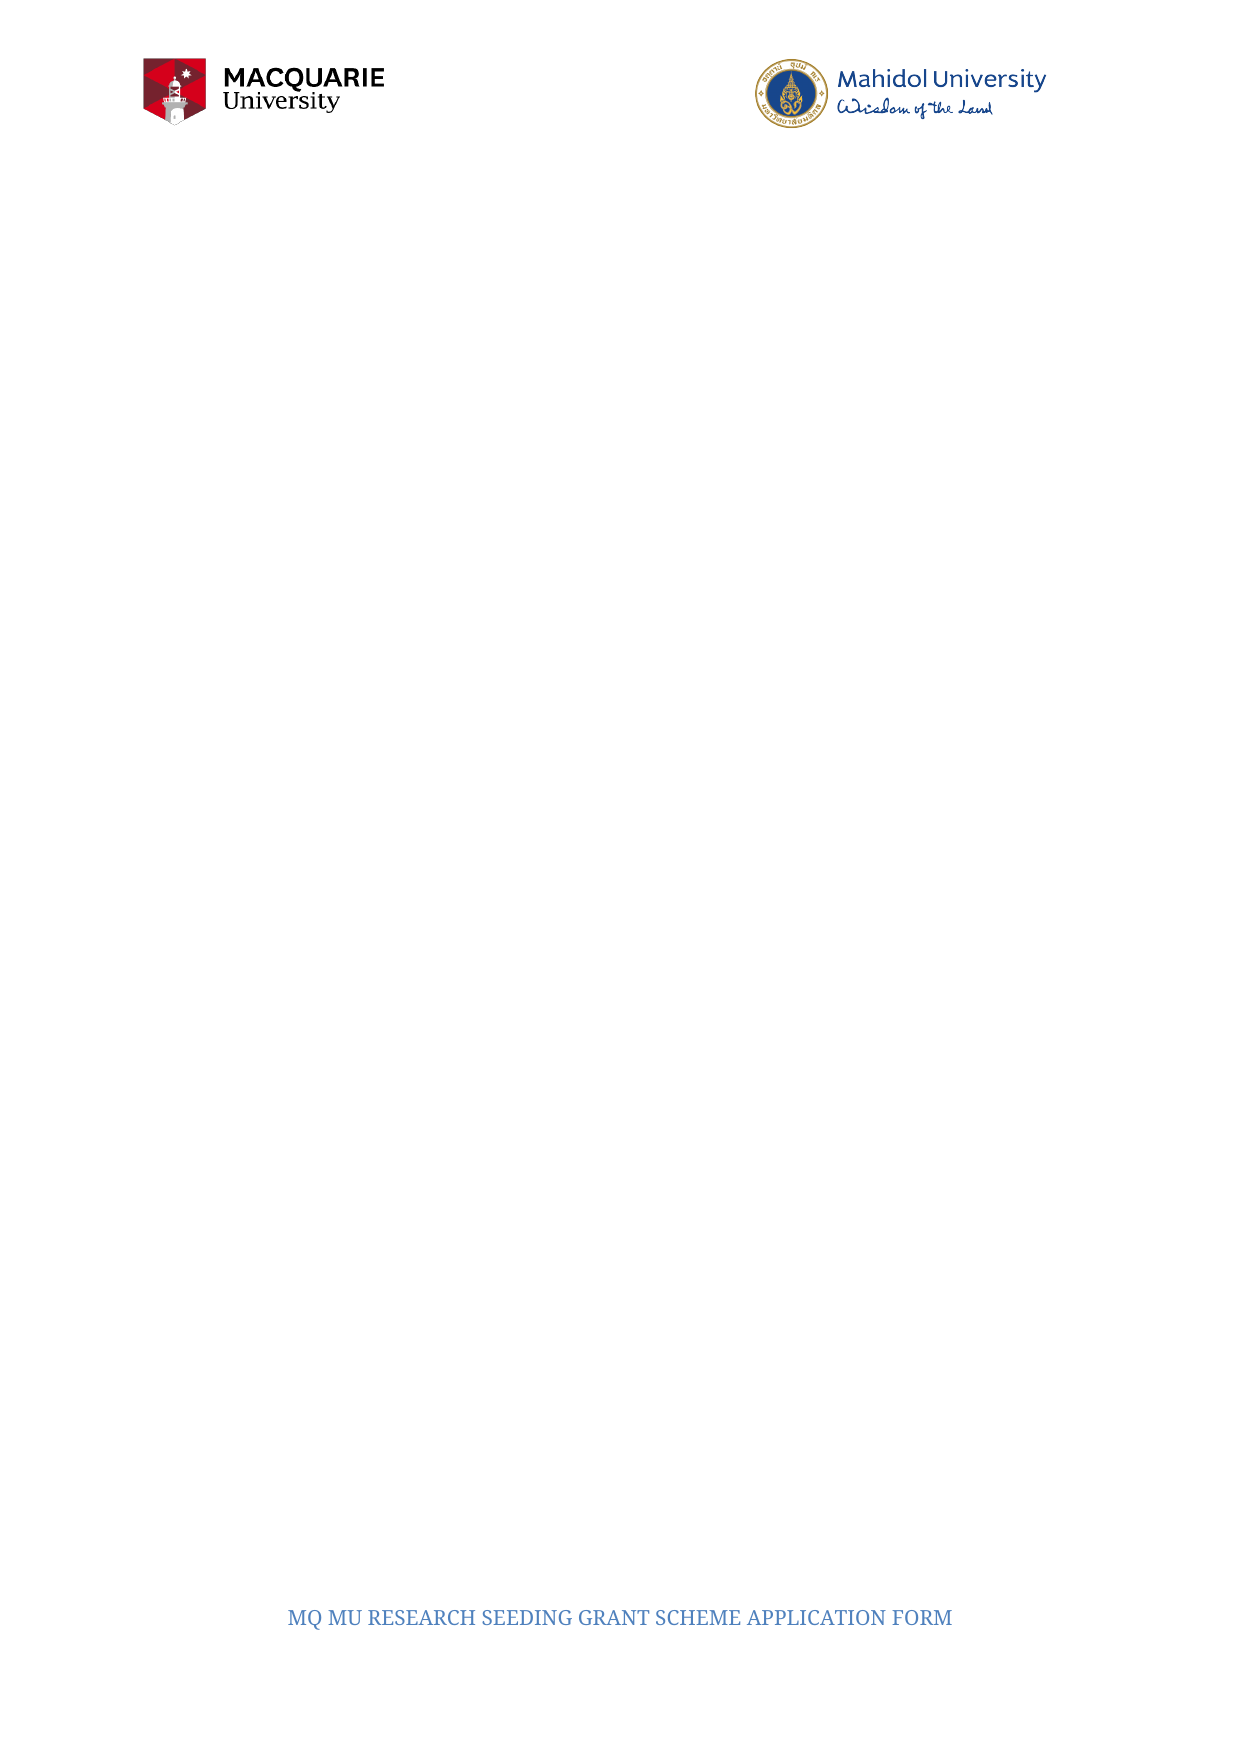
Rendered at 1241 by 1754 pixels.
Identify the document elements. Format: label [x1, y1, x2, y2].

picture [750, 15, 1051, 163]
picture [112, 35, 415, 140]
